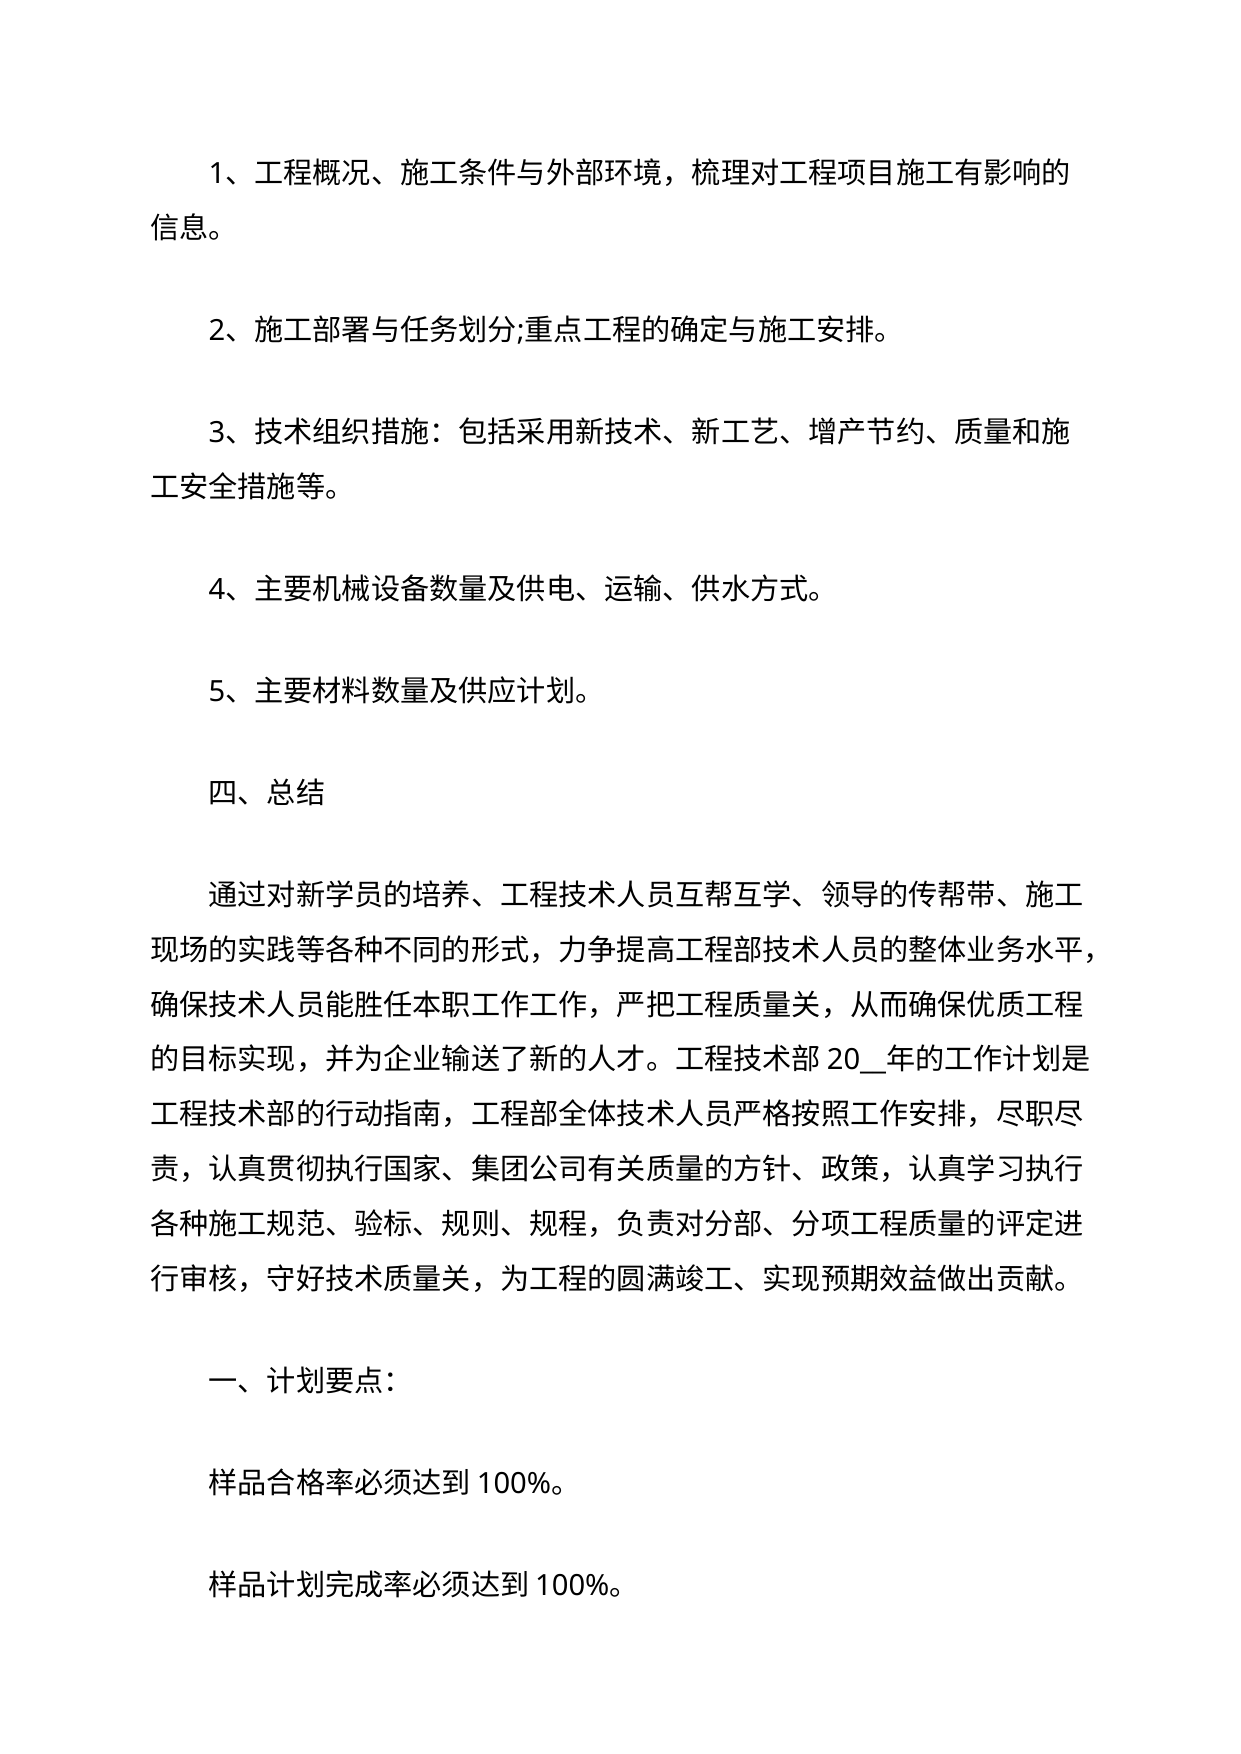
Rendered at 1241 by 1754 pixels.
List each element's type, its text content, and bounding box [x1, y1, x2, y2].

text 3、技术组织措施：包括采用新技术、新工艺、增产节约、质量和施工安全措施等。 [150, 409, 1090, 506]
text 通过对新学员的培养、工程技术人员互帮互学、领导的传帮带、施工现场的实践等各种不同的形式，力争提高工程部技术人员的整体业务水平，确保技术人员能胜任本职工作工作，严把工程质量关，从而确保优质工程的目标实现，并为企业输送了新的人才。工程技术部20__年的工作计划是工程技术部的行动指南，工程部全体技术人员严格按照工作安排，尽职尽责，认真贯彻执行国家、集团公司有关质量的方针、政策，认真学习执行各种施工规范、验标、规则、规程，负责对分部、分项工程质量的评定进行审核，守好技术质量关，为工程的圆满竣工、实现预期效益做出贡献。 [150, 871, 1090, 1298]
text 5、主要材料数量及供应计划。 [150, 667, 1090, 710]
text 样品计划完成率必须达到100%。 [150, 1561, 1090, 1603]
text 2、施工部署与任务划分;重点工程的确定与施工安排。 [150, 307, 1090, 349]
text 4、主要机械设备数量及供电、运输、供水方式。 [150, 566, 1090, 608]
text 一、计划要点： [150, 1357, 1090, 1400]
text 1、工程概况、施工条件与外部环境，梳理对工程项目施工有影响的信息。 [150, 150, 1090, 247]
text 四、总结 [150, 769, 1090, 812]
text 样品合格率必须达到100%。 [150, 1459, 1090, 1502]
